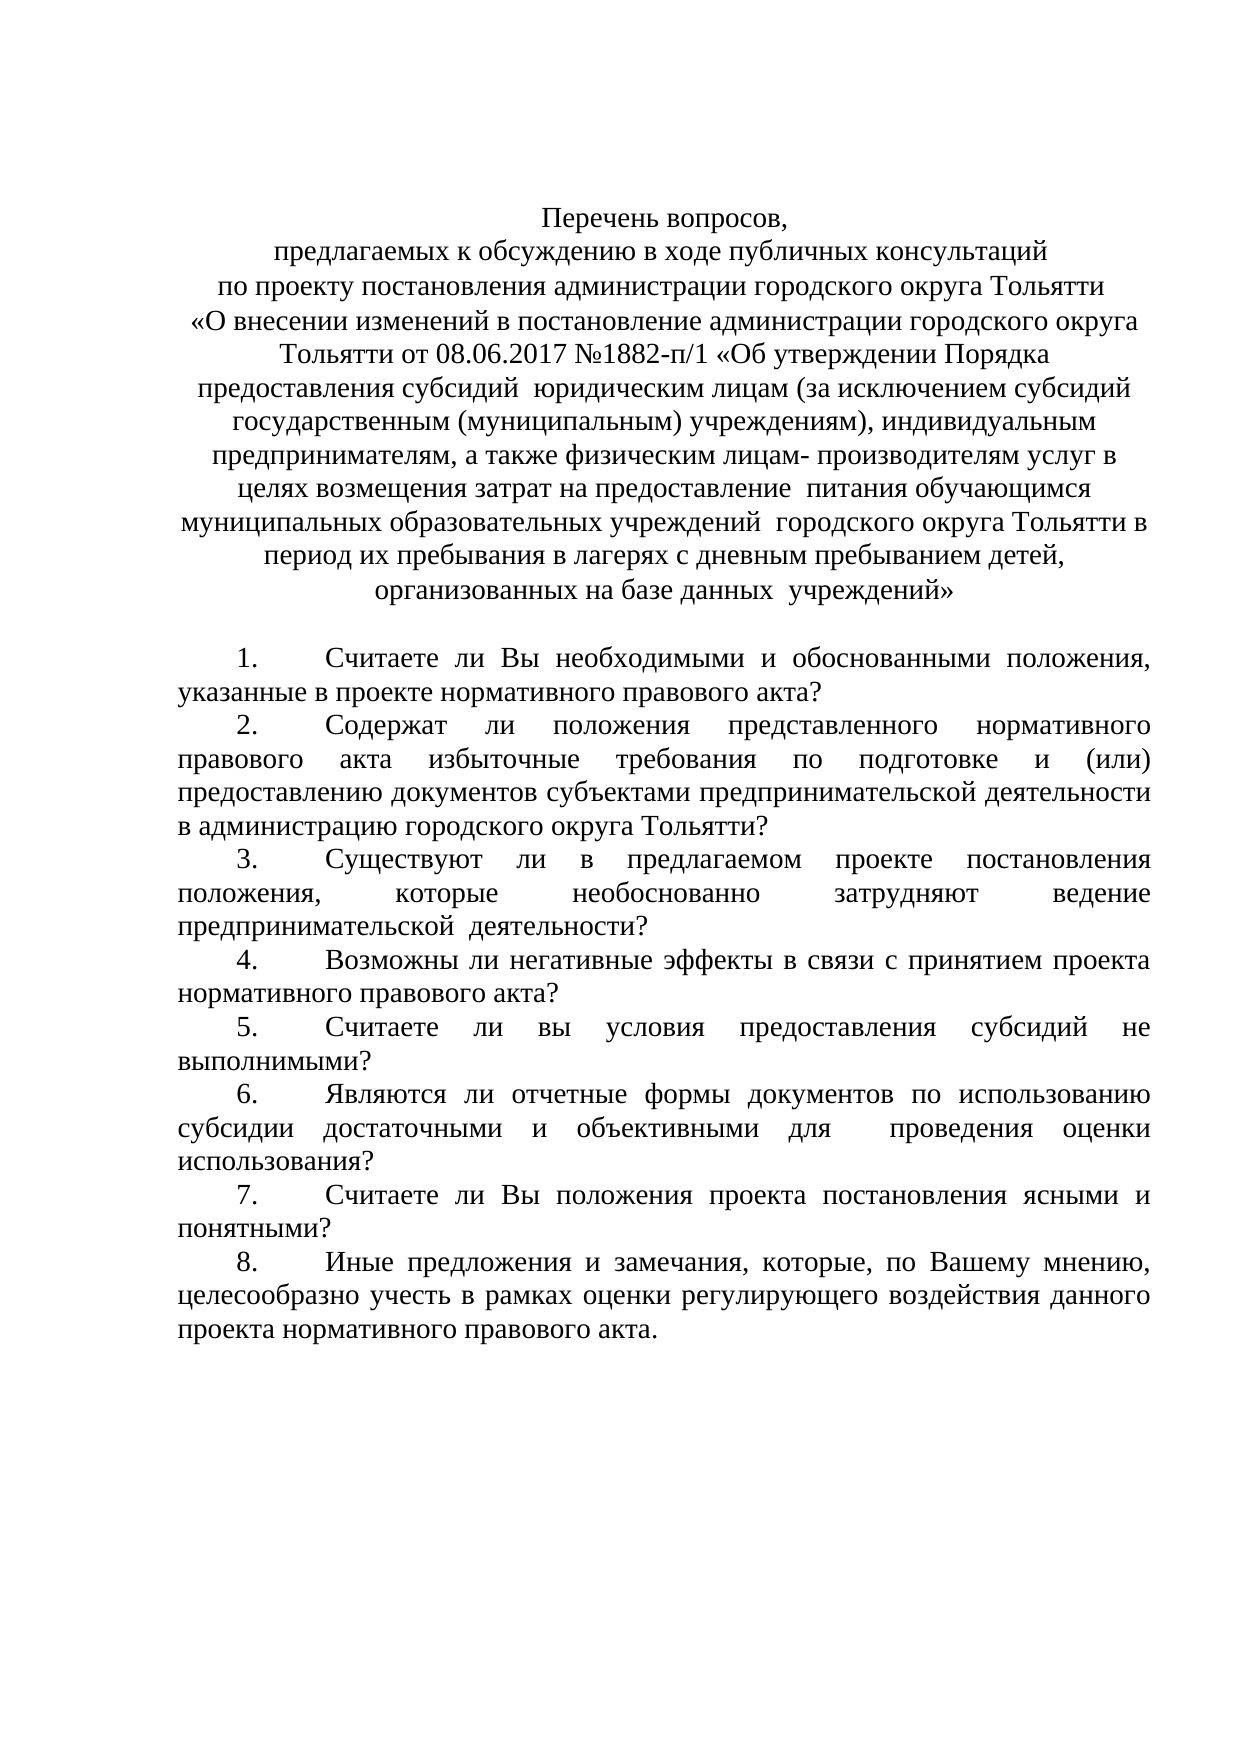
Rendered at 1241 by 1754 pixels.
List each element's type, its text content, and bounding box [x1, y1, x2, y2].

list Содержат ли положения представленного нормативного правового акта избыточные требования по подготовке и (или) предоставлению документов субъектами предпринимательской деятельности в администрацию городского округа Тольятти? [177, 707, 1152, 841]
list Считаете ли вы условия предоставления субсидий не выполнимыми? [177, 1009, 1152, 1076]
title предлагаемых к обсуждению в ходе публичных консультаций по проекту постановления администрации городского округа Тольятти «О внесении изменений в постановление администрации городского округа Тольятти от 08.06.2017 №1882-п/1 «Об утверждении Порядка предоставления субсидий юридическим лицам (за исключением субсидий государственным (муниципальным) учреждениям), индивидуальным предпринимателям, а также физическим лицам- производителям услуг в целях возмещения затрат на предоставление питания обучающимся муниципальных образовательных учреждений городского округа Тольятти в период их пребывания в лагерях с дневным пребыванием детей, организованных на базе данных учреждений» [177, 233, 1152, 607]
list Считаете ли Вы необходимыми и обоснованными положения, указанные в проекте нормативного правового акта? [177, 640, 1152, 707]
list Иные предложения и замечания, которые, по Вашему мнению, целесообразно учесть в рамках оценки регулирующего воздействия данного проекта нормативного правового акта. [177, 1244, 1152, 1344]
list Существуют ли в предлагаемом проекте постановления положения, которые необоснованно затрудняют ведение предпринимательской деятельности? [177, 841, 1152, 942]
list Являются ли отчетные формы документов по использованию субсидии достаточными и объективными для проведения оценки использования? [177, 1076, 1152, 1177]
list Считаете ли Вы положения проекта постановления ясными и понятными? [177, 1177, 1152, 1244]
text Перечень вопросов, [177, 200, 1152, 233]
list Возможны ли негативные эффекты в связи с принятием проекта нормативного правового акта? [177, 942, 1152, 1009]
